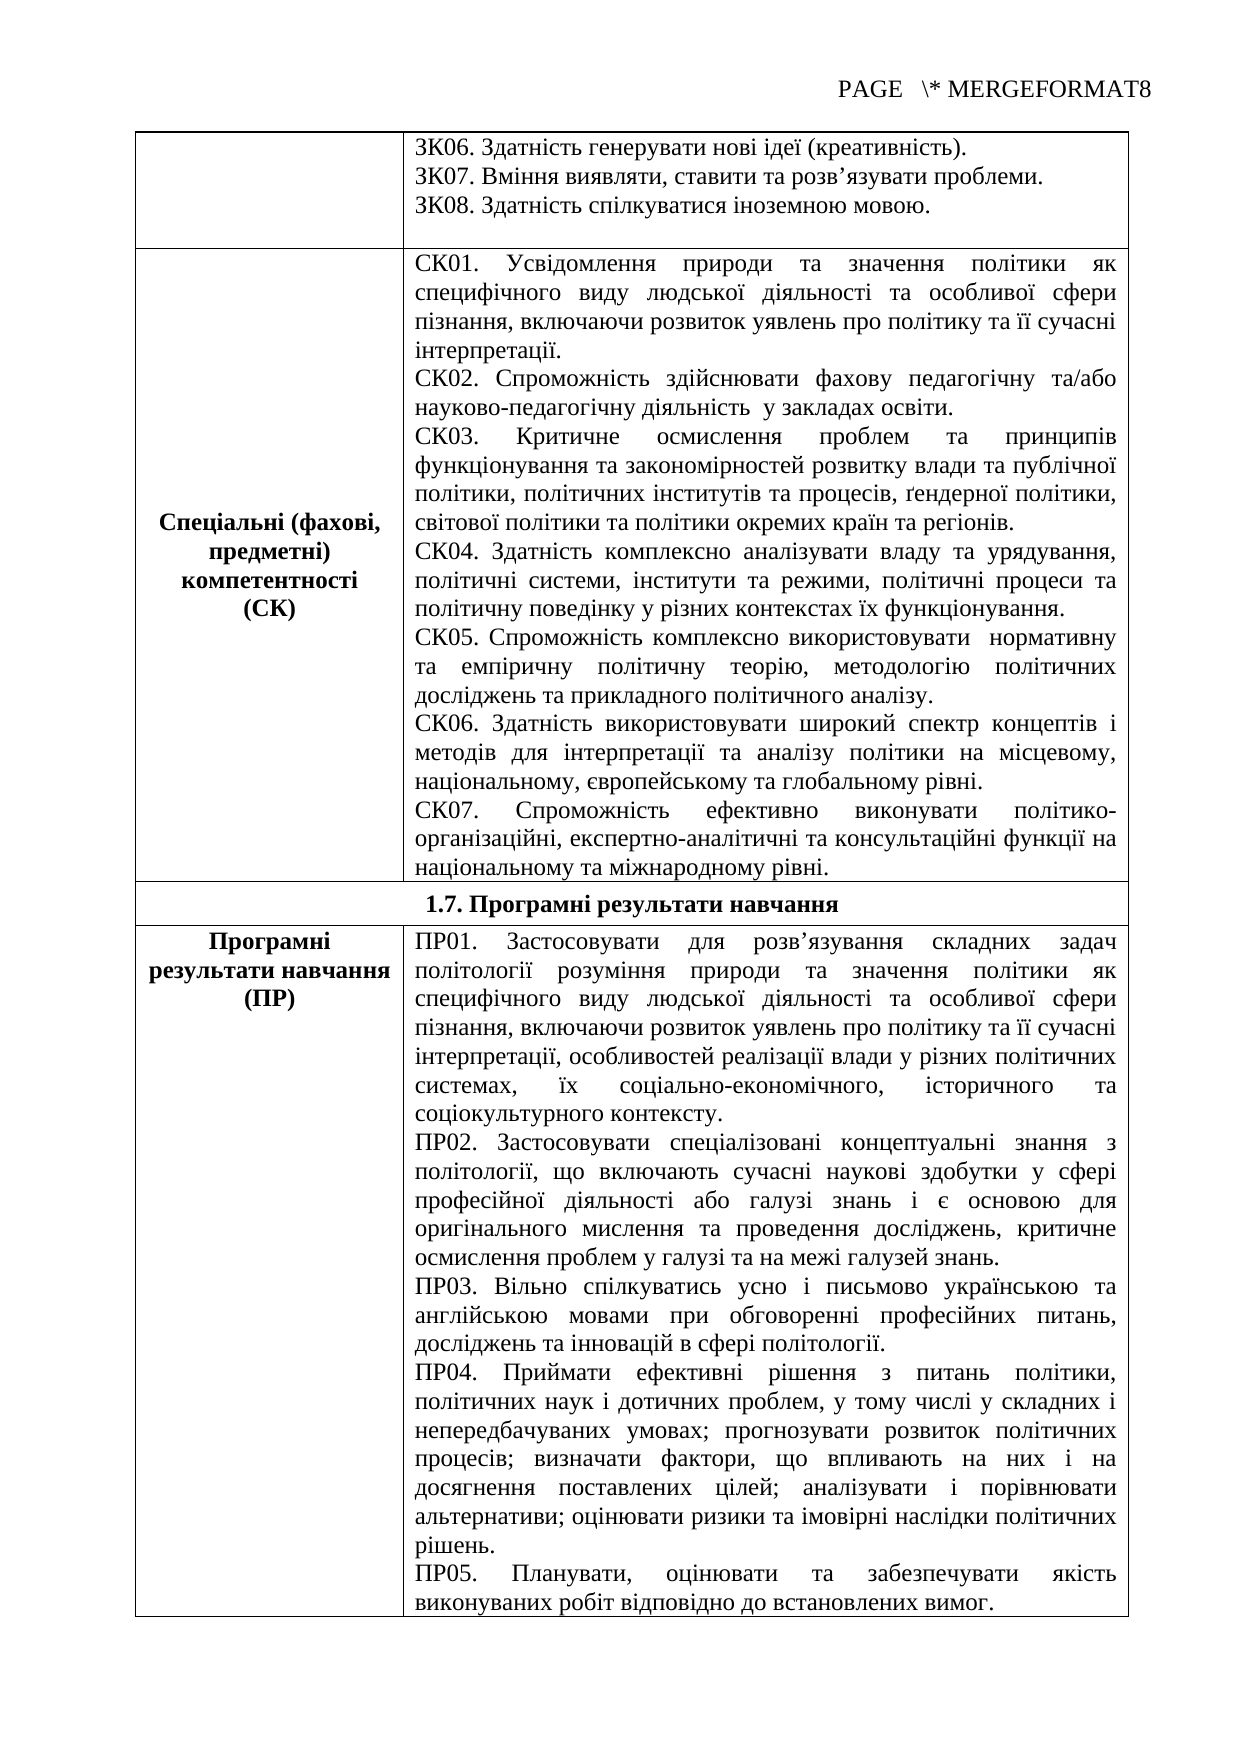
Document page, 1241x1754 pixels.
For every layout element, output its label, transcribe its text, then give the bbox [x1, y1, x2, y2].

table_cell 1.7. Програмні результати навчання [136, 882, 1128, 925]
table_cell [404, 926, 1128, 1616]
table_cell Спеціальні (фахові, предметні) компетентності (СК) [136, 249, 403, 881]
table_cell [136, 133, 403, 247]
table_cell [136, 926, 403, 1616]
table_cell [404, 133, 1128, 247]
table_cell СК01. Усвідомлення природи та значення політики як специфічного виду людської діяльності та особливої сфери пізнання, включаючи розвиток уявлень про політику та її сучасні інтерпретації. СК02. Спроможність здійснювати фахову педагогічну та/або науково-педагогічну діяльність у закладах освіти. СК03. Критичне осмислення проблем та принципів функціонування та закономірностей розвитку влади та публічної політики, політичних інститутів та процесів, ґендерної політики, світової політики та політики окремих країн та регіонів. СК04. Здатність комплексно аналізувати владу та урядування, політичні системи, інститути та режими, політичні процеси та політичну поведінку у різних контекстах їх функціонування. СК05. Спроможність комплексно використовувати нормативну та емпіричну політичну теорію, методологію політичних досліджень та прикладного політичного аналізу. СК06. Здатність використовувати широкий спектр концептів і методів для інтерпретації та аналізу політики на місцевому, національному, європейському та глобальному рівні. СК07. Спроможність ефективно виконувати політико-організаційні, експертно-аналітичні та консультаційні функції на національному та міжнародному рівні. [404, 249, 1128, 881]
